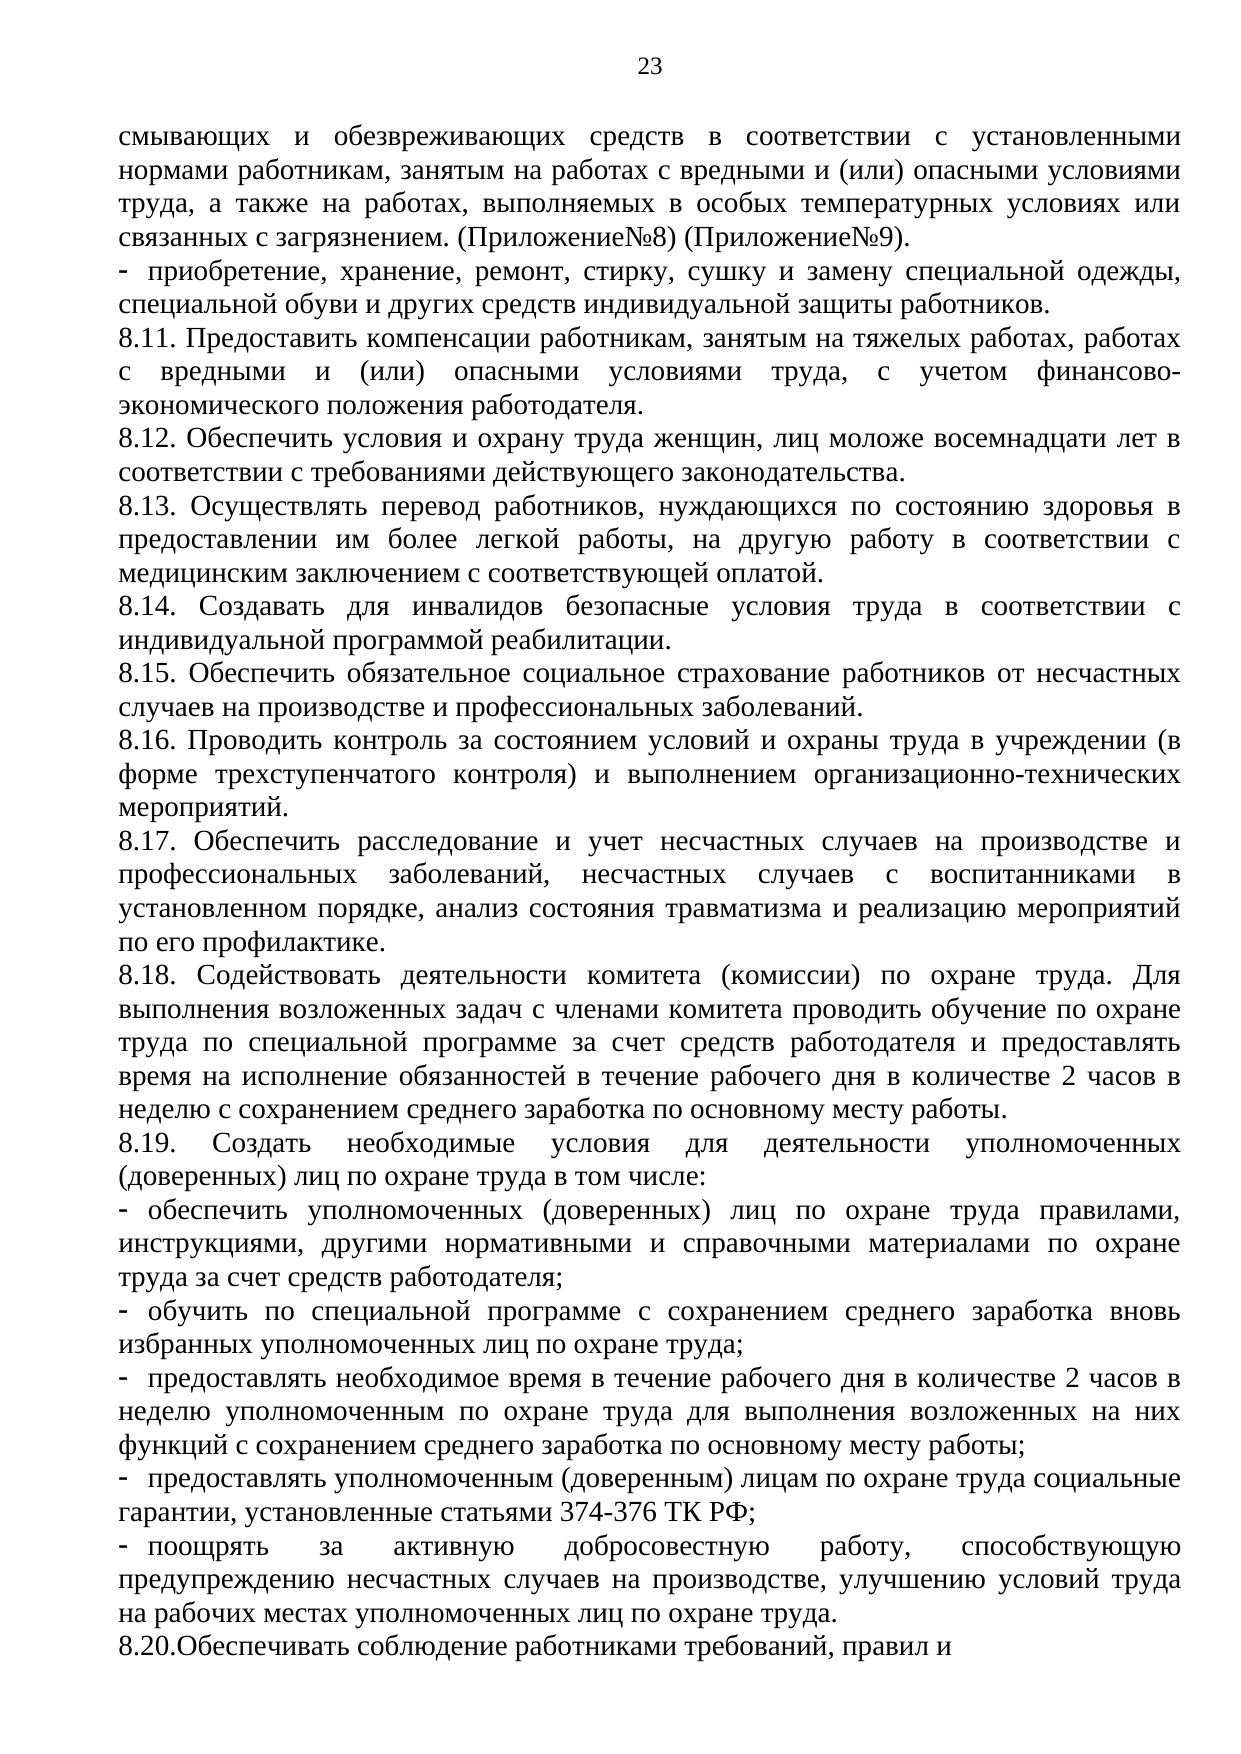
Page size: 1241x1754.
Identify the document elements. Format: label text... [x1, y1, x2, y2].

text 8.12. Обеспечить условия и охрану труда женщин, лиц моложе восемнадцати лет в соответствии с требованиями действующего законодательства. [118, 421, 1182, 488]
text 8.20.Обеспечивать соблюдение работниками требований, правил и [118, 1628, 1182, 1662]
text 8.19. Создать необходимые условия для деятельности уполномоченных (доверенных) лиц по охране труда в том числе: [118, 1125, 1182, 1192]
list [118, 118, 1182, 253]
list обеспечить уполномоченных (доверенных) лиц по охране труда правилами, инструкциями, другими нормативными и справочными материалами по охране труда за счет средств работодателя; [118, 1192, 1182, 1293]
list обучить по специальной программе с сохранением среднего заработка вновь избранных уполномоченных лиц по охране труда; [118, 1293, 1182, 1360]
list предоставлять необходимое время в течение рабочего дня в количестве 2 часов в неделю уполномоченным по охране труда для выполнения возложенных на них функций с сохранением среднего заработка по основному месту работы; [118, 1360, 1182, 1461]
list предоставлять уполномоченным (доверенным) лицам по охране труда социальные гарантии, установленные статьями 374-376 ТК РФ; [118, 1461, 1182, 1528]
text 8.15. Обеспечить обязательное социальное страхование работников от несчастных случаев на производстве и профессиональных заболеваний. [118, 655, 1182, 722]
text 8.13. Осуществлять перевод работников, нуждающихся по состоянию здоровья в предоставлении им более легкой работы, на другую работу в соответствии с медицинским заключением с соответствующей оплатой. [118, 488, 1182, 588]
list поощрять за активную добросовестную работу, способствующую предупреждению несчастных случаев на производстве, улучшению условий труда на рабочих местах уполномоченных лиц по охране труда. [118, 1528, 1182, 1628]
text 8.16. Проводить контроль за состоянием условий и охраны труда в учреждении (в форме трехступенчатого контроля) и выполнением организационно-технических мероприятий. [118, 722, 1182, 823]
text 8.11. Предоставить компенсации работникам, занятым на тяжелых работах, работах с вредными и (или) опасными условиями труда, с учетом финансово-экономического положения работодателя. [118, 320, 1182, 421]
list приобретение, хранение, ремонт, стирку, сушку и замену специальной одежды, специальной обуви и других средств индивидуальной защиты работников. [118, 253, 1182, 320]
text 8.17. Обеспечить расследование и учет несчастных случаев на производстве и профессиональных заболеваний, несчастных случаев с воспитанниками в установленном порядке, анализ состояния травматизма и реализацию мероприятий по его профилактике. [118, 823, 1182, 957]
text 8.14. Создавать для инвалидов безопасные условия труда в соответствии с индивидуальной программой реабилитации. [118, 588, 1182, 655]
text 8.18. Содействовать деятельности комитета (комиссии) по охране труда. Для выполнения возложенных задач с членами комитета проводить обучение по охране труда по специальной программе за счет средств работодателя и предоставлять время на исполнение обязанностей в течение рабочего дня в количестве 2 часов в неделю с сохранением среднего заработка по основному месту работы. [118, 957, 1182, 1125]
